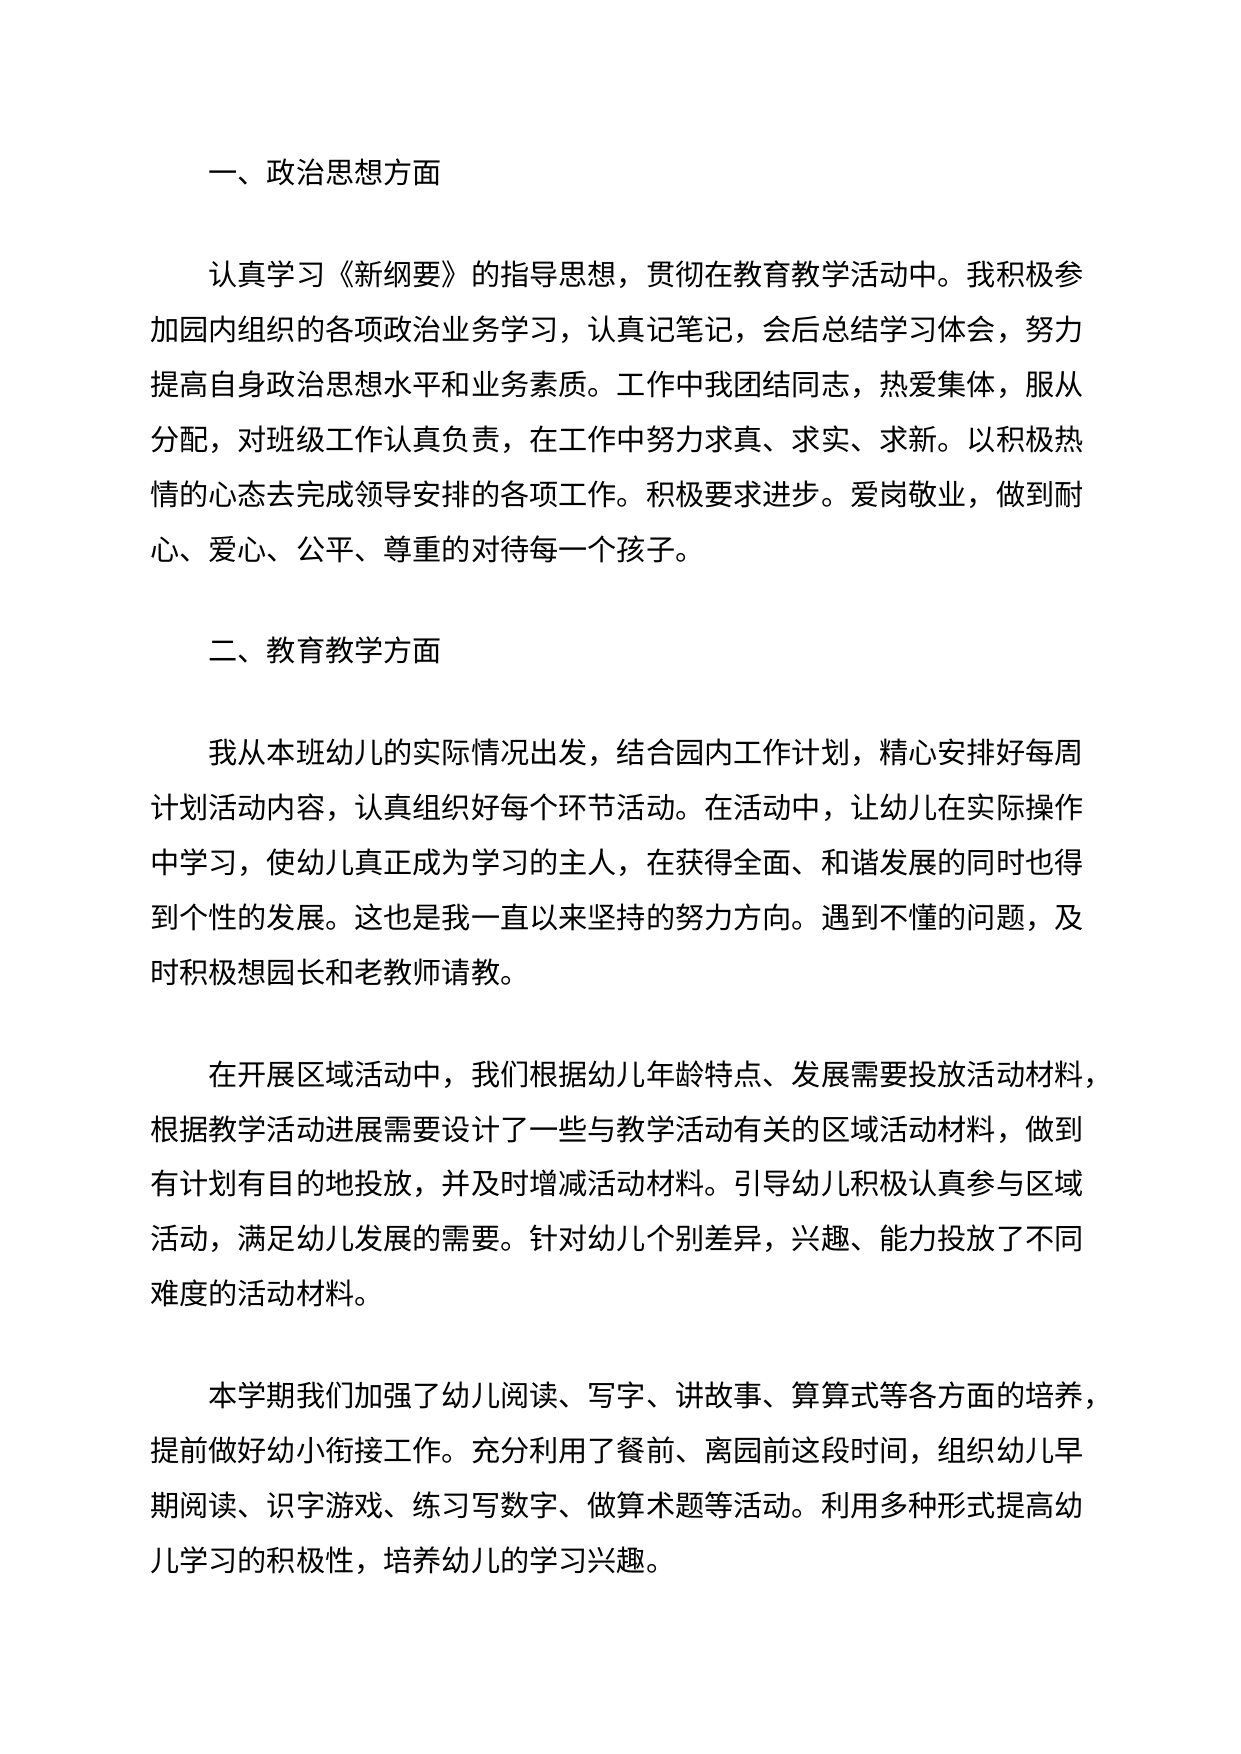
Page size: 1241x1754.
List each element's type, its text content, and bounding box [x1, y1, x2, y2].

text 认真学习《新纲要》的指导思想，贯彻在教育教学活动中。我积极参加园内组织的各项政治业务学习，认真记笔记，会后总结学习体会，努力提高自身政治思想水平和业务素质。工作中我团结同志，热爱集体，服从分配，对班级工作认真负责，在工作中努力求真、求实、求新。以积极热情的心态去完成领导安排的各项工作。积极要求进步。爱岗敬业，做到耐心、爱心、公平、尊重的对待每一个孩子。 [150, 252, 1090, 568]
text 我从本班幼儿的实际情况出发，结合园内工作计划，精心安排好每周计划活动内容，认真组织好每个环节活动。在活动中，让幼儿在实际操作中学习，使幼儿真正成为学习的主人，在获得全面、和谐发展的同时也得到个性的发展。这也是我一直以来坚持的努力方向。遇到不懂的问题，及时积极想园长和老教师请教。 [150, 730, 1090, 992]
text 在开展区域活动中，我们根据幼儿年龄特点、发展需要投放活动材料，根据教学活动进展需要设计了一些与教学活动有关的区域活动材料，做到有计划有目的地投放，并及时增减活动材料。引导幼儿积极认真参与区域活动，满足幼儿发展的需要。针对幼儿个别差异，兴趣、能力投放了不同难度的活动材料。 [150, 1051, 1090, 1313]
text 一、政治思想方面 [150, 150, 1090, 192]
text 本学期我们加强了幼儿阅读、写字、讲故事、算算式等各方面的培养，提前做好幼小衔接工作。充分利用了餐前、离园前这段时间，组织幼儿早期阅读、识字游戏、练习写数字、做算术题等活动。利用多种形式提高幼儿学习的积极性，培养幼儿的学习兴趣。 [150, 1372, 1090, 1579]
text 二、教育教学方面 [150, 628, 1090, 670]
